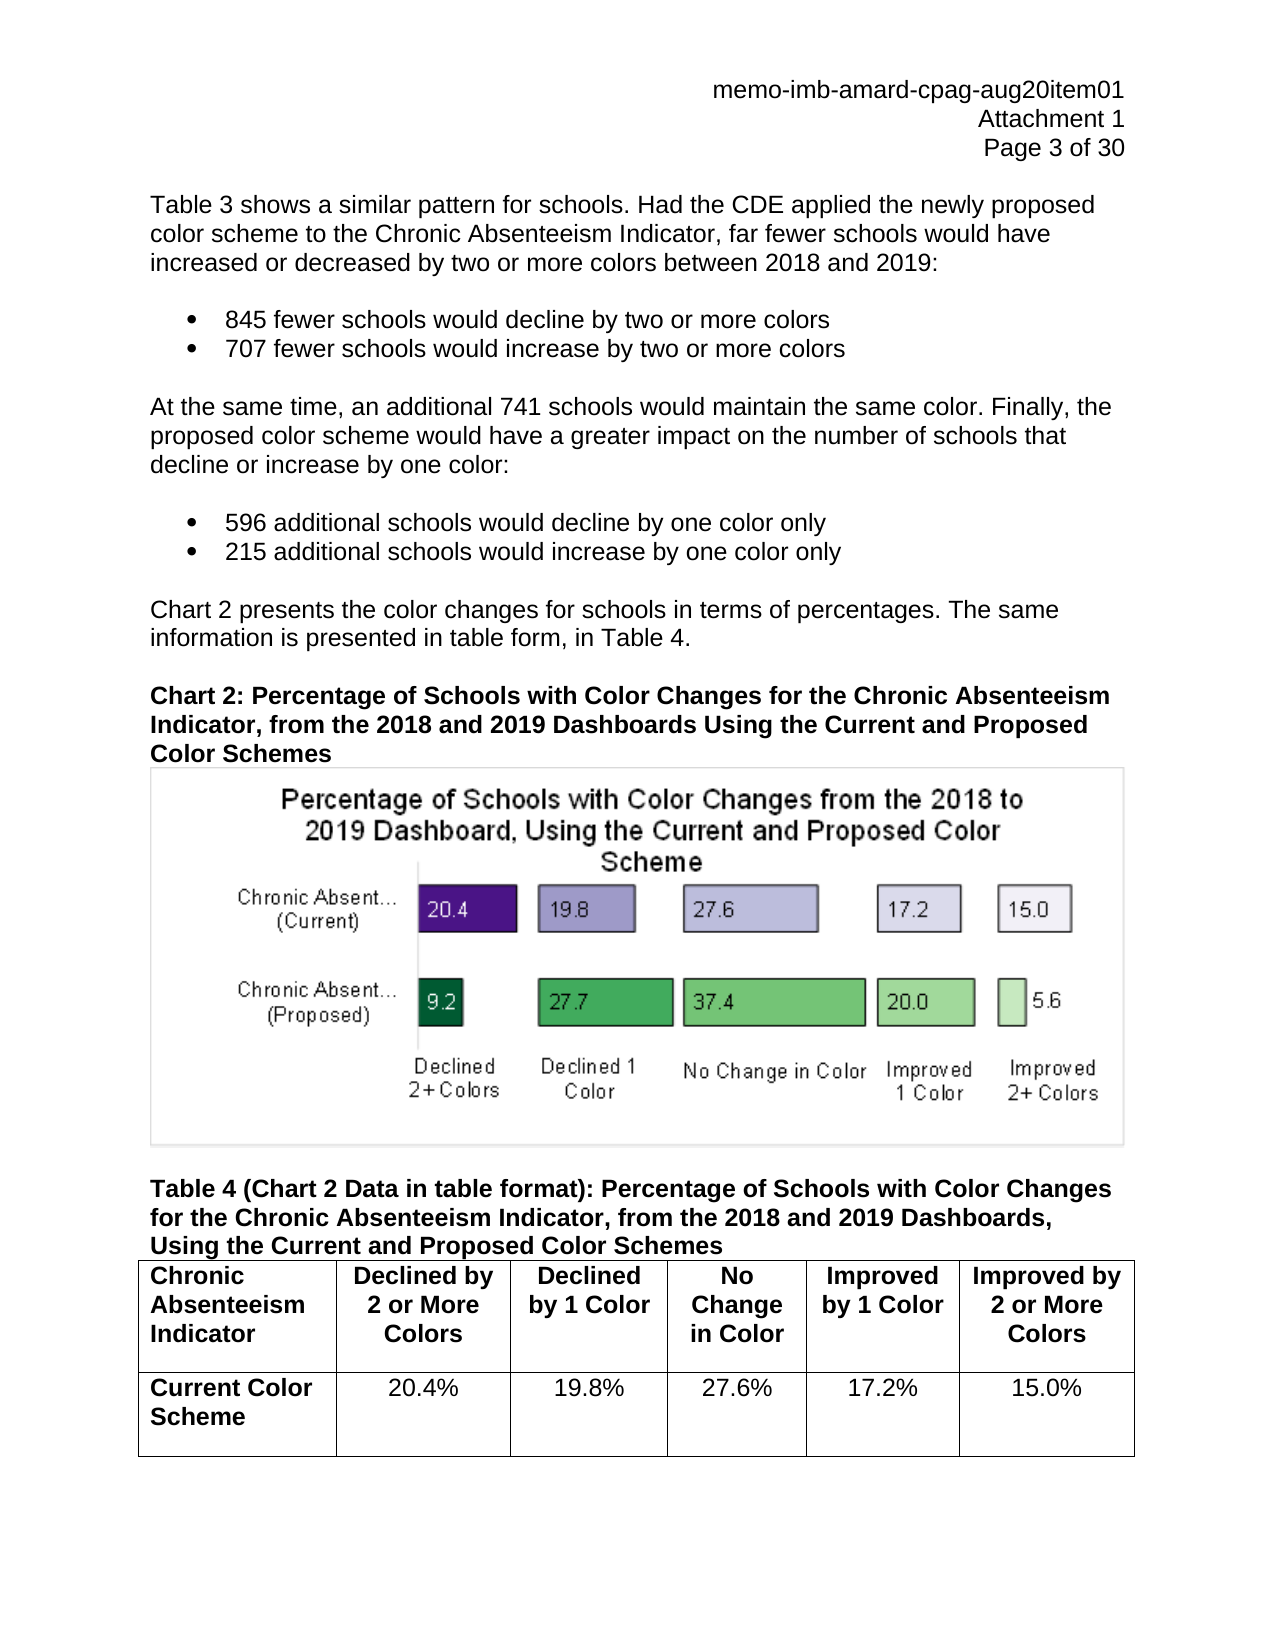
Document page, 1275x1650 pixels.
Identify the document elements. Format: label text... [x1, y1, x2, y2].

list 845 fewer schools would decline by two or more colors [187, 305, 1125, 334]
subtitle Chart 2: Percentage of Schools with Color Changes for the Chronic Absenteeism Indicator, from the 2018 and 2019 Dashboards Using the Current and Proposed Color Schemes [150, 681, 1125, 767]
picture [150, 767, 1125, 1149]
table_header Improved by 1 Color [807, 1261, 959, 1372]
table_cell Current Color Scheme [139, 1373, 336, 1456]
table_header Declined by 2 or More Colors [337, 1261, 510, 1372]
text At the same time, an additional 741 schools would maintain the same color. Finally, the proposed color scheme would have a greater impact on the number of schools that decline or increase by one color: [150, 392, 1125, 478]
list 215 additional schools would increase by one color only [187, 537, 1125, 565]
table_header Declined by 1 Color [511, 1261, 667, 1372]
table_header Chronic Absenteeism Indicator [139, 1261, 336, 1372]
table_header No Change in Color [668, 1261, 806, 1372]
table_cell 17.2% [807, 1373, 959, 1456]
text Chart 2 presents the color changes for schools in terms of percentages. The same information is presented in table form, in Table 4. [150, 594, 1125, 652]
text Table 3 shows a similar pattern for schools. Had the CDE applied the newly proposed color scheme to the Chronic Absenteeism Indicator, far fewer schools would have increased or decreased by two or more colors between 2018 and 2019: [150, 190, 1125, 276]
table_header Improved by 2 or More Colors [960, 1261, 1134, 1372]
list 707 fewer schools would increase by two or more colors [187, 334, 1125, 363]
table_cell 15.0% [960, 1373, 1134, 1456]
table_cell 20.4% [337, 1373, 510, 1456]
table_cell 27.6% [668, 1373, 806, 1456]
table_cell 19.8% [511, 1373, 667, 1456]
subtitle Table 4 (Chart 2 Data in table format): Percentage of Schools with Color Changes for the Chronic Absenteeism Indicator, from the 2018 and 2019 Dashboards, Using the Current and Proposed Color Schemes [150, 1174, 1125, 1260]
list 596 additional schools would decline by one color only [187, 508, 1125, 537]
